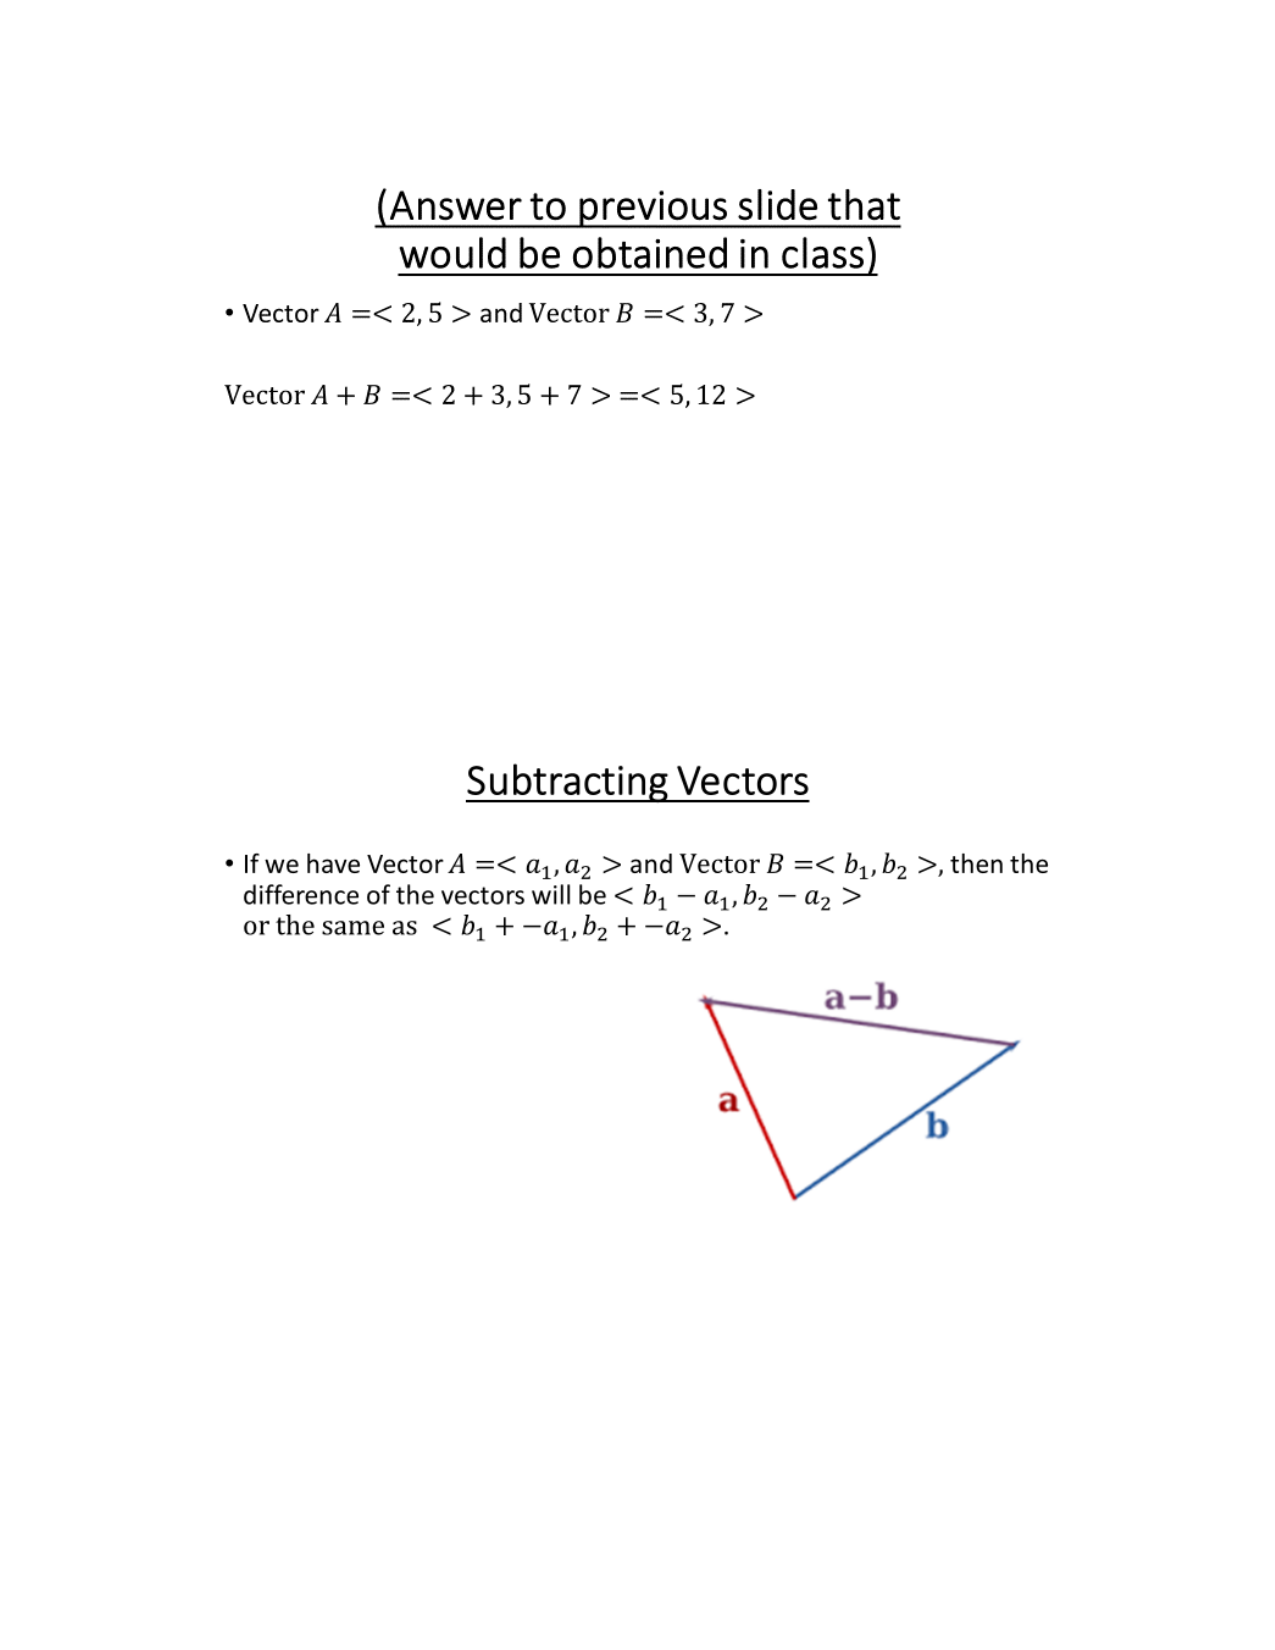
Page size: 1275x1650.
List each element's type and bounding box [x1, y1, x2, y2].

picture [150, 700, 1125, 1249]
picture [150, 150, 1125, 699]
